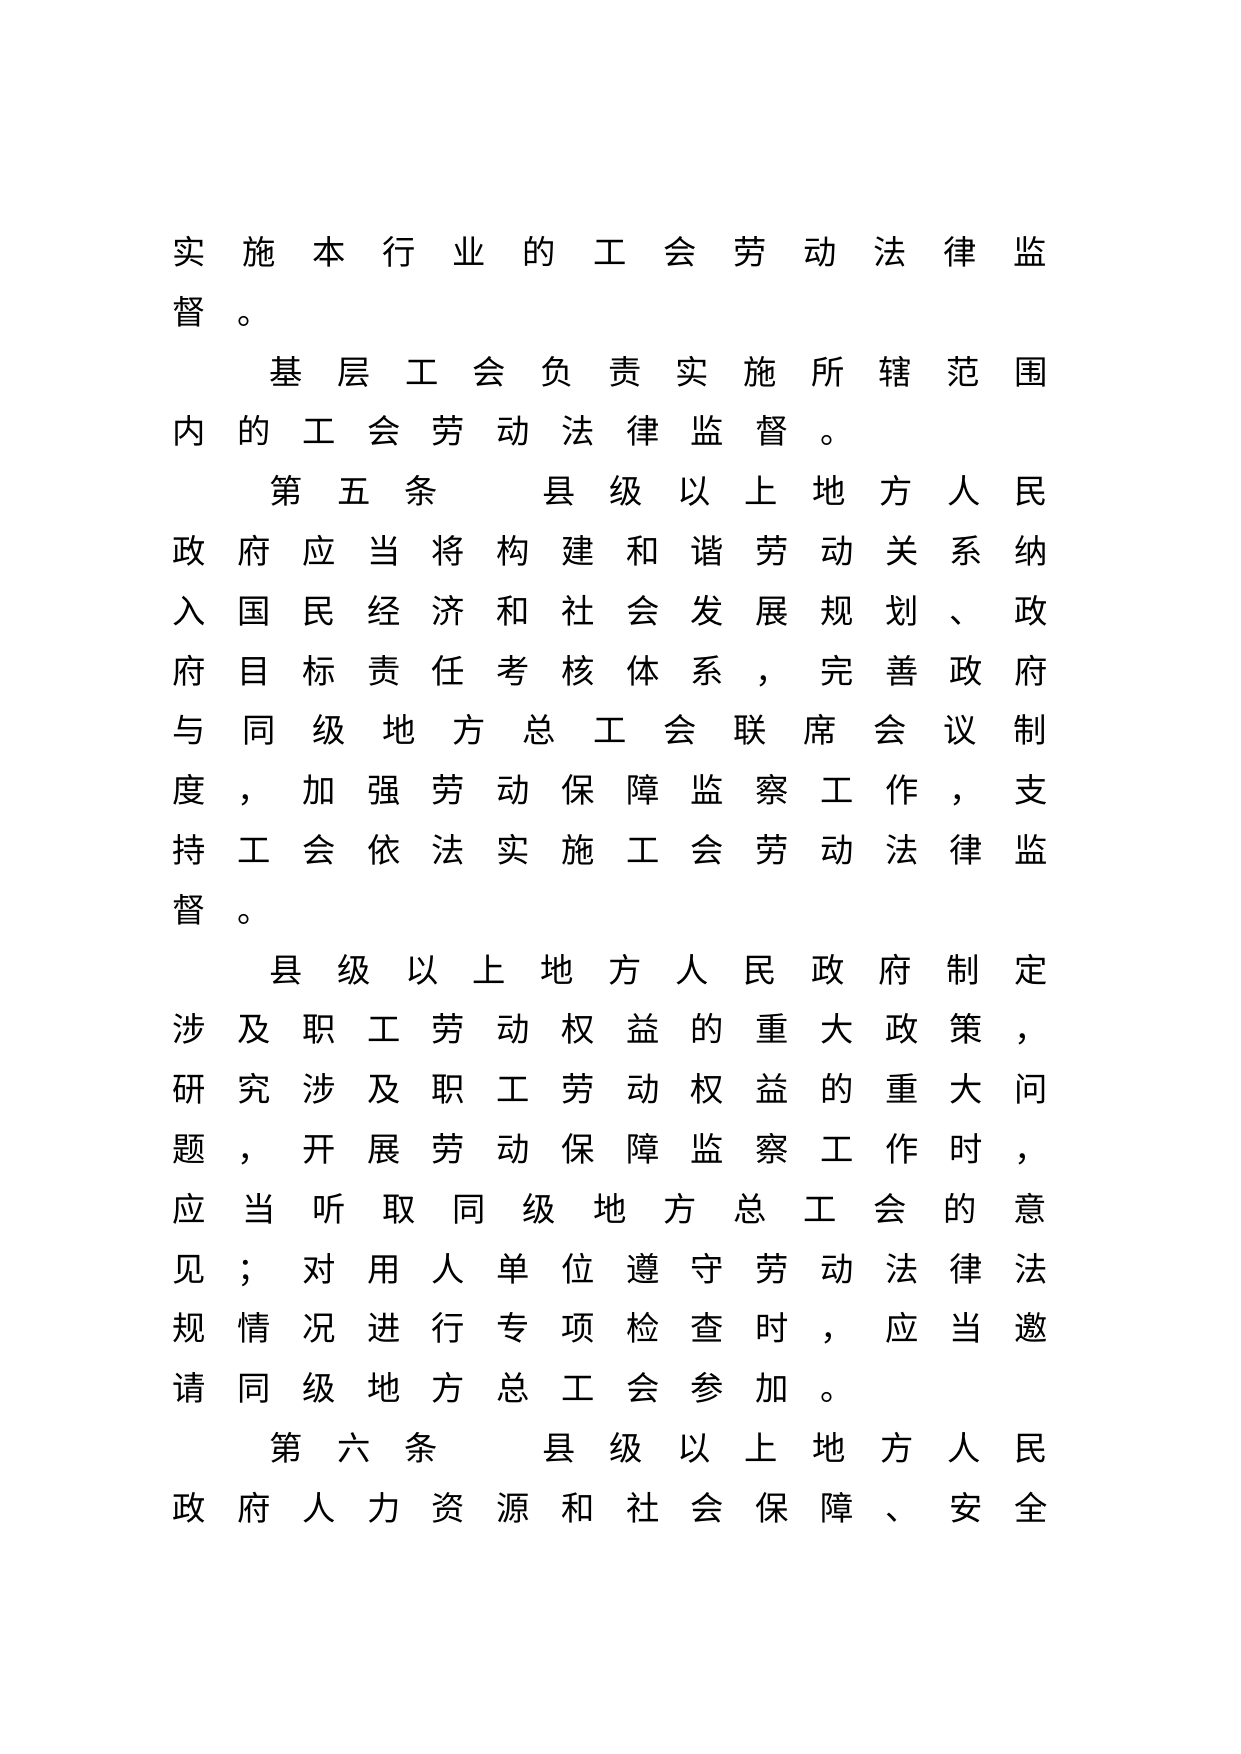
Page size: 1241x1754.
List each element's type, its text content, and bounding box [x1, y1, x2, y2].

text 第五条 县级以上地方人民政府应当将构建和谐劳动关系纳入国民经济和社会发展规划、政府目标责任考核体系，完善政府与同级地方总工会联席会议制度，加强劳动保障监察工作，支持工会依法实施工会劳动法律监督。 [172, 459, 1079, 938]
text 基层工会负责实施所辖范围内的工会劳动法律监督。 [172, 340, 1079, 459]
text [172, 1416, 1079, 1536]
text 县级以上地方人民政府制定涉及职工劳动权益的重大政策，研究涉及职工劳动权益的重大问题，开展劳动保障监察工作时，应当听取同级地方总工会的意见；对用人单位遵守劳动法律法规情况进行专项检查时，应当邀请同级地方总工会参加。 [172, 938, 1079, 1416]
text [172, 220, 1079, 340]
